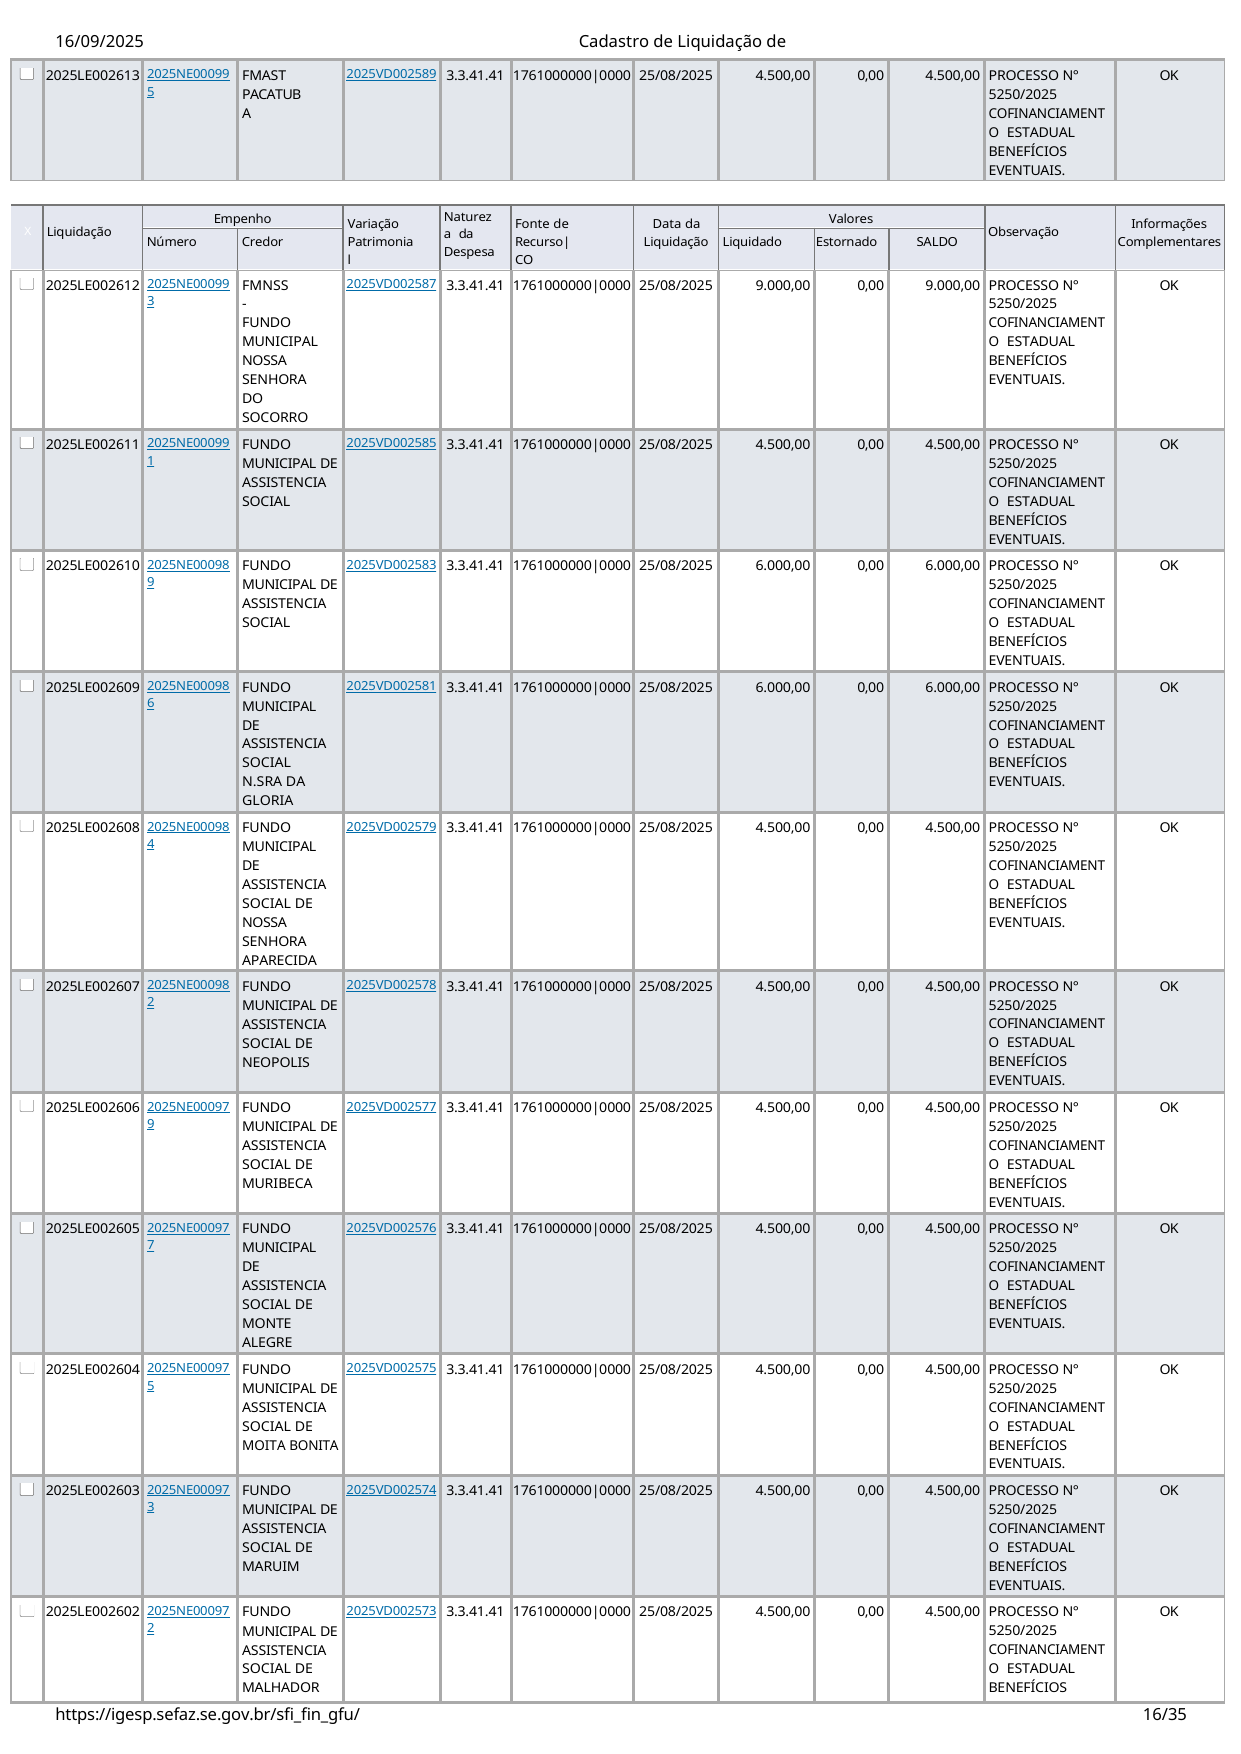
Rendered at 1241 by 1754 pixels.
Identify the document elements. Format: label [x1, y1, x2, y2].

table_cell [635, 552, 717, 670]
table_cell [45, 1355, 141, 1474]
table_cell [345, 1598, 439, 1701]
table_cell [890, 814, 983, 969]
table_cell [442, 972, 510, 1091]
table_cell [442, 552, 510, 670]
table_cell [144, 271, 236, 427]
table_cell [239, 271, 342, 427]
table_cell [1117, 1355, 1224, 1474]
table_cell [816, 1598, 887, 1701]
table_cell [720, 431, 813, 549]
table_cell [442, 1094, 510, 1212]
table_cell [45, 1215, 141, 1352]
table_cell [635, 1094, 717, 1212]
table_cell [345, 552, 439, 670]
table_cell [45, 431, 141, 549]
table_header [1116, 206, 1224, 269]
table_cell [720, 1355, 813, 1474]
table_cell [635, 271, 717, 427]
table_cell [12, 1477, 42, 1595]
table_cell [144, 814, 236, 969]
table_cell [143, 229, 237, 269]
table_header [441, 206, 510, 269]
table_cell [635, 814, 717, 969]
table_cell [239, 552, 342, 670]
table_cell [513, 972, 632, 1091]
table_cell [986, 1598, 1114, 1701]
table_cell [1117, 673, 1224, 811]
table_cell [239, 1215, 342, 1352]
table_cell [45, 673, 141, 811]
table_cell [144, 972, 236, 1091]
picture [19, 680, 34, 692]
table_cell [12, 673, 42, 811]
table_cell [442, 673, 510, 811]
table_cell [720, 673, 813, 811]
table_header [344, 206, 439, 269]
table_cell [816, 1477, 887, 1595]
picture [19, 1100, 34, 1112]
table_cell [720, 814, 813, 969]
picture [19, 1362, 35, 1374]
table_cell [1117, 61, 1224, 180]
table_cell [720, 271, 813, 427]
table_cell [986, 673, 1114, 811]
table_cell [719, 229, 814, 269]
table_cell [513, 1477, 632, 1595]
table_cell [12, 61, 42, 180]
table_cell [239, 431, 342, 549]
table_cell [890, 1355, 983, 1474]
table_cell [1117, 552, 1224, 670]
picture [19, 558, 34, 571]
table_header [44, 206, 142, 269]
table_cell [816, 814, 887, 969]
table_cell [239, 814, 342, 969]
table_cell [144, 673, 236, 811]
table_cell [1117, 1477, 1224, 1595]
picture [19, 278, 34, 290]
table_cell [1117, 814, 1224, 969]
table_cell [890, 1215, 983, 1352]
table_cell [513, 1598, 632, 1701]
picture [19, 1222, 34, 1234]
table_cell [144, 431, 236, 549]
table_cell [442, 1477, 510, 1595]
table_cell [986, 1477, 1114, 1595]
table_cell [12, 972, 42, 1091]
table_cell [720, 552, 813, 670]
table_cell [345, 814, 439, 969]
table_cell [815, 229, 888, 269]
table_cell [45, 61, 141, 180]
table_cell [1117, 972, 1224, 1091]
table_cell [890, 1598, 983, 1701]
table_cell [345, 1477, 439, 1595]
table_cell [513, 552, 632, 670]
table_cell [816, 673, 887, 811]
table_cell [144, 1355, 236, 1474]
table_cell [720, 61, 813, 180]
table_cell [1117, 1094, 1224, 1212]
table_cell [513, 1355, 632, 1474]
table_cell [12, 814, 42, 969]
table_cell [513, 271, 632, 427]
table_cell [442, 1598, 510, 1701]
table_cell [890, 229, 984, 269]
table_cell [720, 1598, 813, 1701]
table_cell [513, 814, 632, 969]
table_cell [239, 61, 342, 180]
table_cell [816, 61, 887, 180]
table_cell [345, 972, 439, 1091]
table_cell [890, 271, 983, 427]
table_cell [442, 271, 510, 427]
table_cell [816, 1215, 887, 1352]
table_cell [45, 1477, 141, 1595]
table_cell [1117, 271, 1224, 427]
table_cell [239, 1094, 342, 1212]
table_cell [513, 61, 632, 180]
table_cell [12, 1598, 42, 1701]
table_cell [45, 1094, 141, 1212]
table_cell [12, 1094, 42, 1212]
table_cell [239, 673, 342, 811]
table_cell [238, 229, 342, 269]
picture [19, 1605, 35, 1617]
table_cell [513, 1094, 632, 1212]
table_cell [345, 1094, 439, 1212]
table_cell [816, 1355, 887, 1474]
picture [19, 437, 34, 449]
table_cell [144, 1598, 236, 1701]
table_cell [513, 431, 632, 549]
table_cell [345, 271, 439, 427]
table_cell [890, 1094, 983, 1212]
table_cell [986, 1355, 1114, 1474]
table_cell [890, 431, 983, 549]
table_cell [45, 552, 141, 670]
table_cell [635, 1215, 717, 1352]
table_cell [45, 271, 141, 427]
picture [19, 68, 34, 80]
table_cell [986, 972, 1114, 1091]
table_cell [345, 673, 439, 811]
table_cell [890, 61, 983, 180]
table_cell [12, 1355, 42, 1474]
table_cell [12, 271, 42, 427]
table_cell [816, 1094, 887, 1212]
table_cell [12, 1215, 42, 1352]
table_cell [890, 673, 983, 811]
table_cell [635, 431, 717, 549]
picture [19, 1483, 34, 1496]
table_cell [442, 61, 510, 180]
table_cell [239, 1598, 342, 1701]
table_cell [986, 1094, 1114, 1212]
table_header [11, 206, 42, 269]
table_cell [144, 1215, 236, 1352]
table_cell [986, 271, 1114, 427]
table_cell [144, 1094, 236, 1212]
picture [19, 979, 34, 991]
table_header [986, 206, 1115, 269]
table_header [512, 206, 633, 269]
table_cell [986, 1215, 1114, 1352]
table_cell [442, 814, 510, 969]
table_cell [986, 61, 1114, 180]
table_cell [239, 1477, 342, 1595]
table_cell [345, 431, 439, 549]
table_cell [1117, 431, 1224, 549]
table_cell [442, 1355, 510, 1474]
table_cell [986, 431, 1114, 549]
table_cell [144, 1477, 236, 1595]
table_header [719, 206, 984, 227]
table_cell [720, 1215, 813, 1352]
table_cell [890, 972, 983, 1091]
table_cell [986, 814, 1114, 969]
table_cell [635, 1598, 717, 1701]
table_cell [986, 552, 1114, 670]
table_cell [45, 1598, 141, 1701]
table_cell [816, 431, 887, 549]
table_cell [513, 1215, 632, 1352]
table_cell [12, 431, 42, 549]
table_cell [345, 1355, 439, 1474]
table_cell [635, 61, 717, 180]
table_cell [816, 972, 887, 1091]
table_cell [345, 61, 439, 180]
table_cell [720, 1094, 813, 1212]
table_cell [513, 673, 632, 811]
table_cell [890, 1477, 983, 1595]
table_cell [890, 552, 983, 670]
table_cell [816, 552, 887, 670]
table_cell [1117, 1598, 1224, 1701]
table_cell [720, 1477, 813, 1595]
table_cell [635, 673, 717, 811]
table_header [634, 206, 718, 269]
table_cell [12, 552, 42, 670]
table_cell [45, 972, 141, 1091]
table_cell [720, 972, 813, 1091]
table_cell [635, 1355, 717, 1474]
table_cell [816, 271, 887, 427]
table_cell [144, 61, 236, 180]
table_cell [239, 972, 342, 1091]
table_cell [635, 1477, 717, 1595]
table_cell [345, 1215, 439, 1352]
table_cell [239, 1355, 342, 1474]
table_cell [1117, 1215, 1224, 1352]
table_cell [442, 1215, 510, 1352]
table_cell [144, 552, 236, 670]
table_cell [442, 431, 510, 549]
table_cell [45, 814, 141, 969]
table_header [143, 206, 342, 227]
picture [19, 820, 34, 832]
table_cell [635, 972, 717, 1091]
